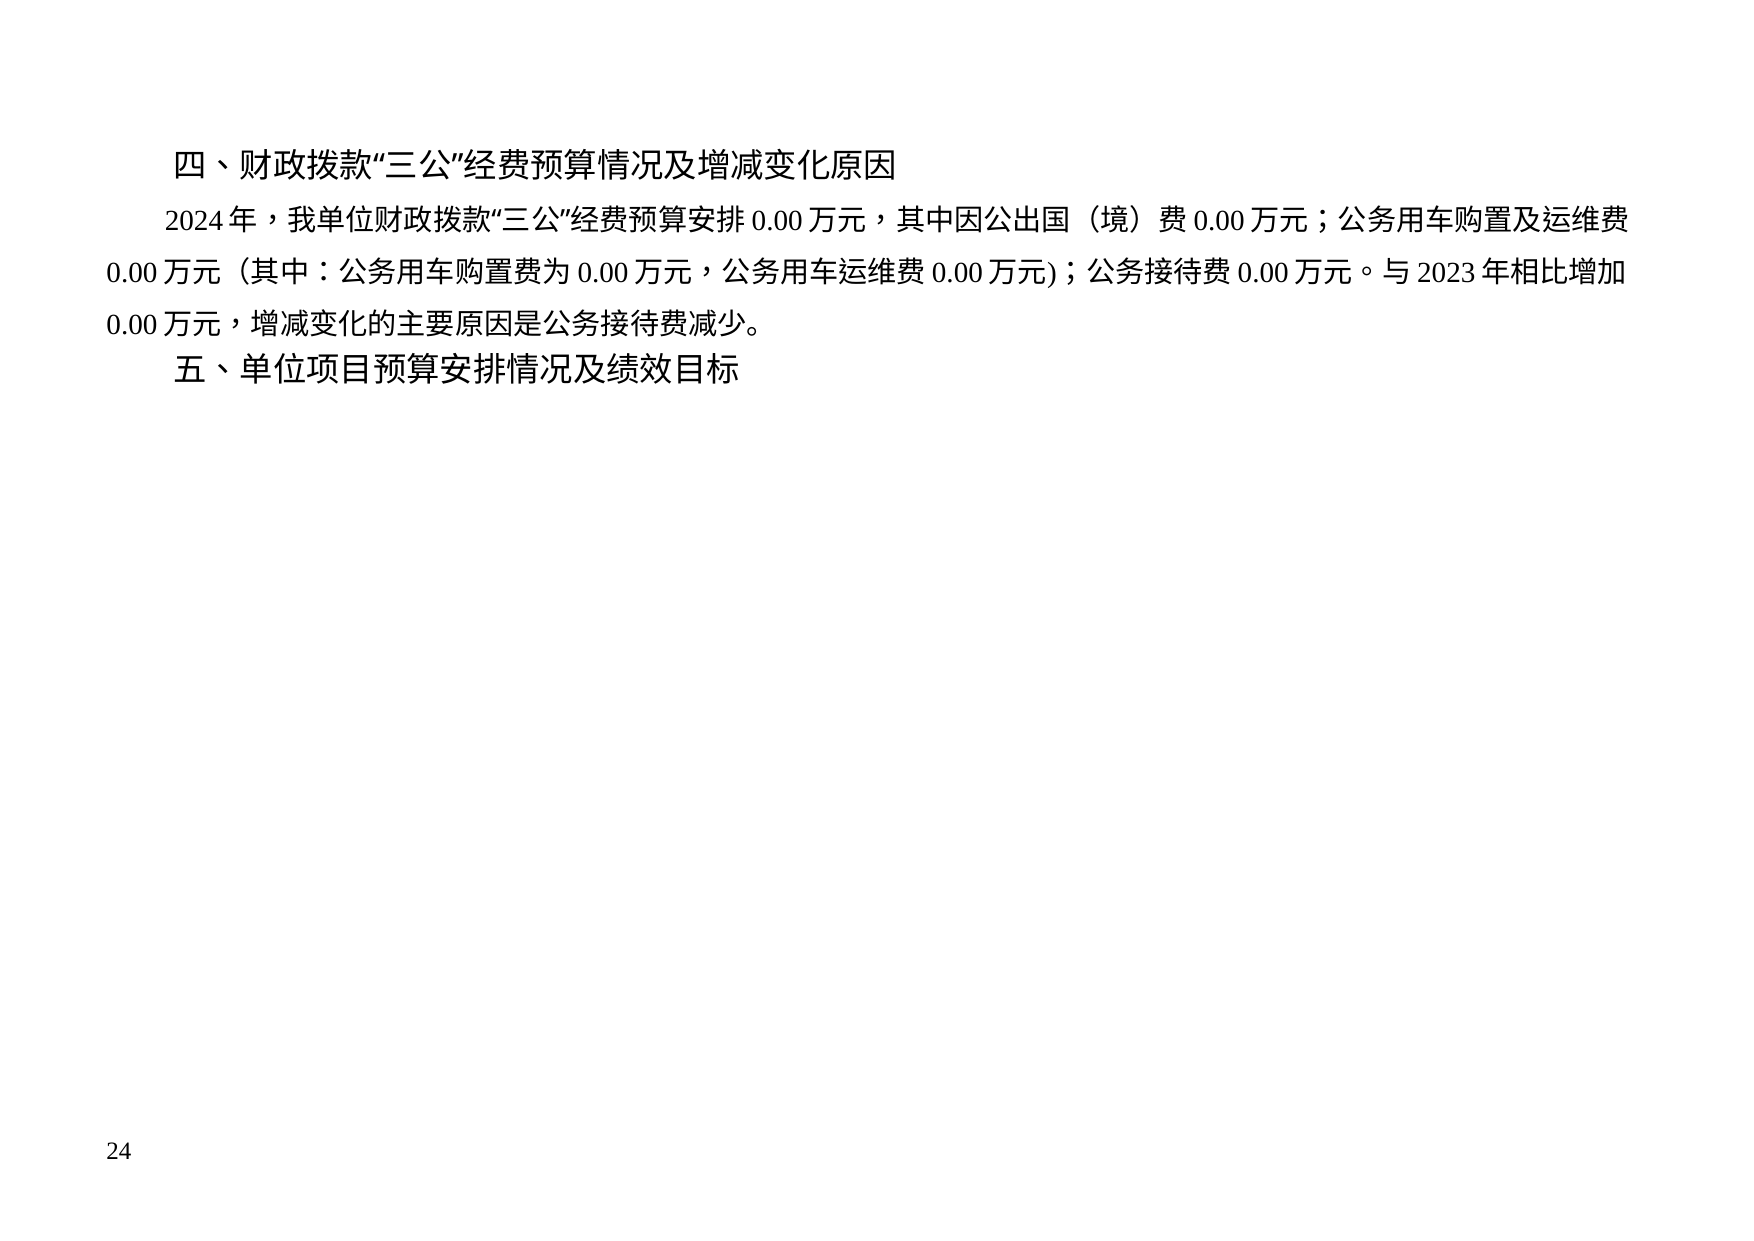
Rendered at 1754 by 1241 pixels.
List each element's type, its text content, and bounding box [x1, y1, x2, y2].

text 五、单位项目预算安排情况及绩效目标 [106, 346, 1648, 391]
text 四、财政拨款“三公”经费预算情况及增减变化原因 [106, 142, 1648, 187]
text 2024年，我单位财政拨款“三公”经费预算安排0.00万元，其中因公出国（境）费0.00万元；公务用车购置及运维费0.00万元（其中：公务用车购置费为0.00万元，公务用车运维费0.00万元)；公务接待费0.00万元。与2023年相比增加0.00万元，增减变化的主要原因是公务接待费减少。 [106, 188, 1648, 344]
